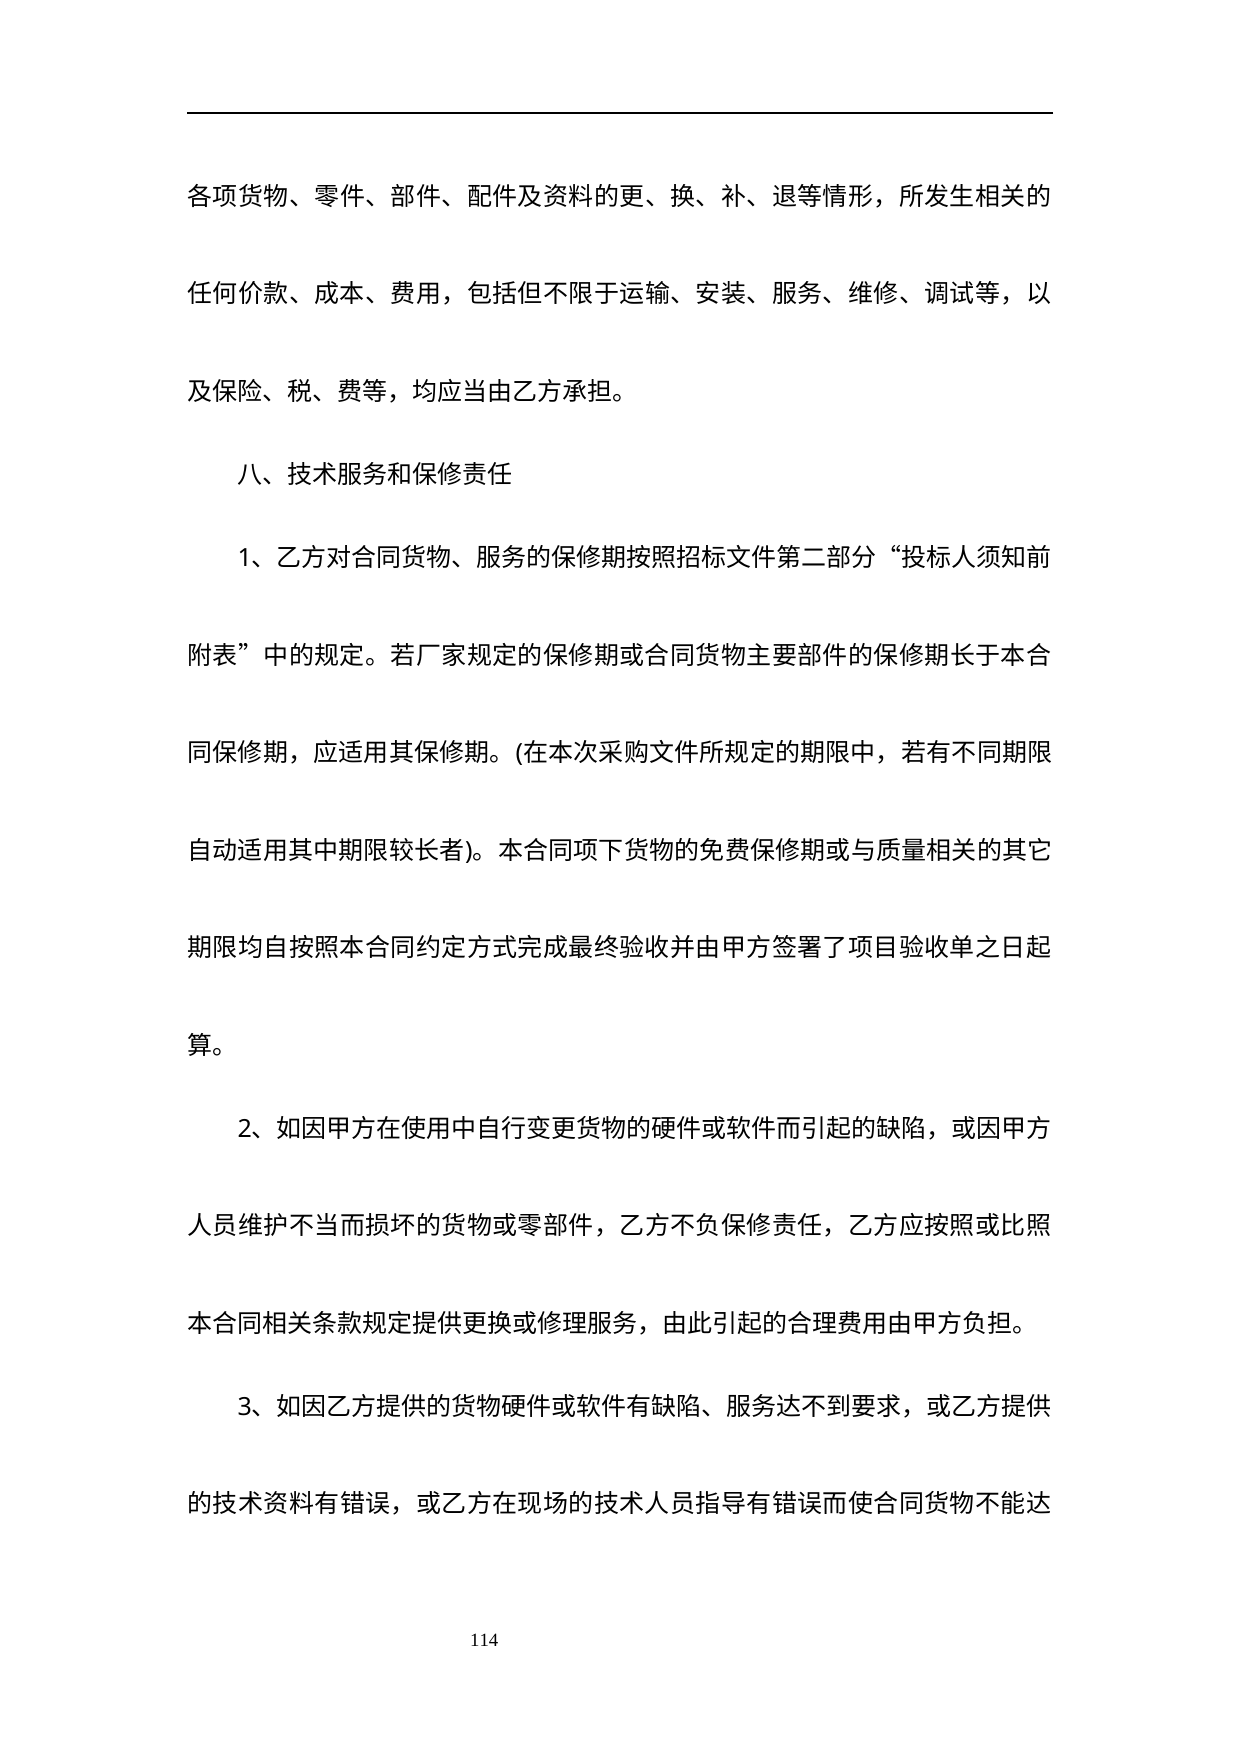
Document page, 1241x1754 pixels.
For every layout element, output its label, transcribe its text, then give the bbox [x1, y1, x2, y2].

text 2、如因甲方在使用中自行变更货物的硬件或软件而引起的缺陷，或因甲方人员维护不当而损坏的货物或零部件，乙方不负保修责任，乙方应按照或比照本合同相关条款规定提供更换或修理服务，由此引起的合理费用由甲方负担。 [187, 1094, 1053, 1354]
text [187, 162, 1053, 422]
text 八、技术服务和保修责任 [187, 440, 1053, 505]
text 1、乙方对合同货物、服务的保修期按照招标文件第二部分“投标人须知前附表”中的规定。若厂家规定的保修期或合同货物主要部件的保修期长于本合同保修期，应适用其保修期。(在本次采购文件所规定的期限中，若有不同期限自动适用其中期限较长者)。本合同项下货物的免费保修期或与质量相关的其它期限均自按照本合同约定方式完成最终验收并由甲方签署了项目验收单之日起算。 [187, 523, 1053, 1076]
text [187, 1372, 1053, 1534]
